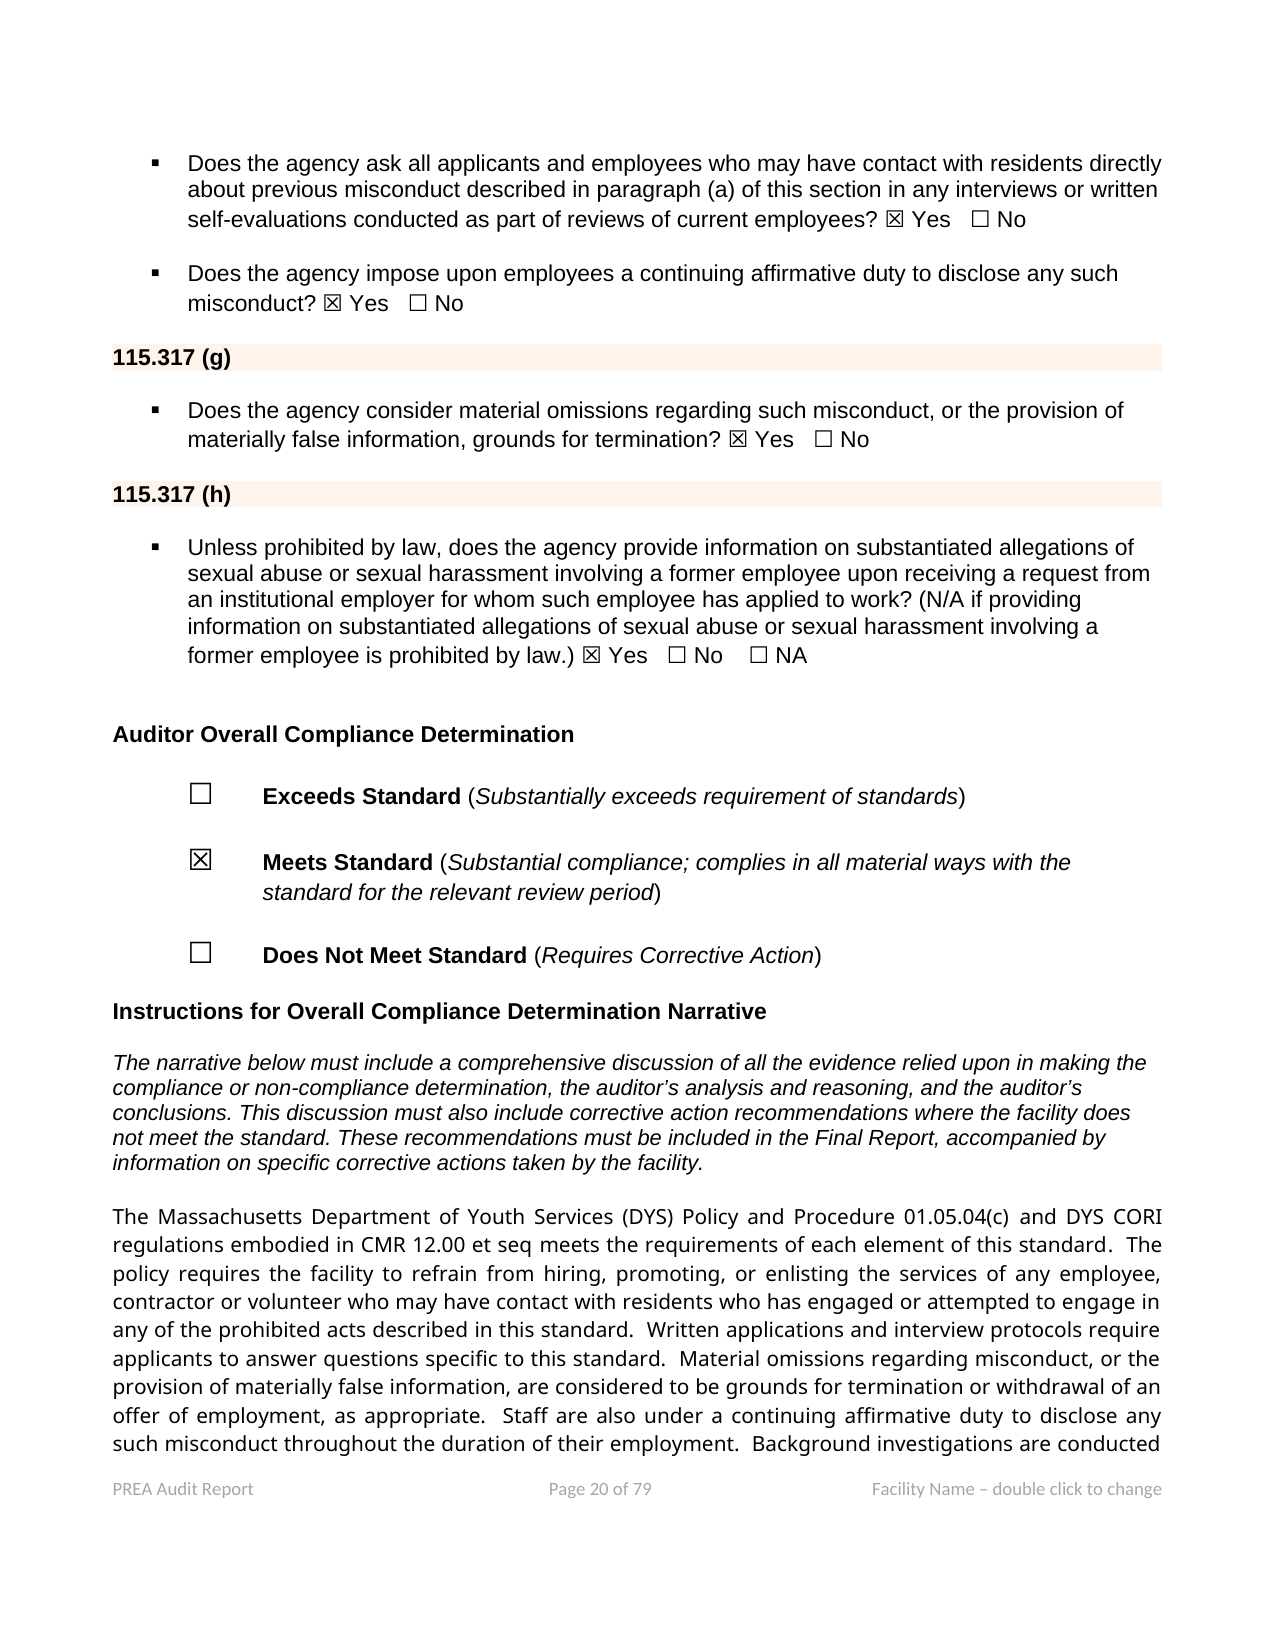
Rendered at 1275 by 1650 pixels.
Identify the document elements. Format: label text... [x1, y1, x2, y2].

list Does the agency impose upon employees a continuing affirmative duty to disclose any such misconduct? Yes No [150, 260, 1162, 318]
text Auditor Overall Compliance Determination [112, 721, 1162, 747]
text 115.317 (g) [112, 344, 1162, 371]
text Instructions for Overall Compliance Determination Narrative [112, 998, 1162, 1024]
text 115.317 (h) [112, 481, 1162, 507]
list Unless prohibited by law, does the agency provide information on substantiated allegations of sexual abuse or sexual harassment involving a former employee upon receiving a request from an institutional employer for whom such employee has applied to work? (N/A if providing information on substantiated allegations of sexual abuse or sexual harassment involving a former employee is prohibited by law.) Yes No NA [150, 534, 1162, 670]
text Meets Standard (Substantial compliance; complies in all material ways with the standard for the relevant review period) [187, 839, 1162, 906]
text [112, 1202, 1162, 1458]
text Exceeds Standard (Substantially exceeds requirement of standards) [187, 773, 1162, 813]
list Does the agency consider material omissions regarding such misconduct, or the provision of materially false information, grounds for termination? Yes No [150, 397, 1162, 454]
text Does Not Meet Standard (Requires Corrective Action) [187, 932, 1162, 972]
text The narrative below must include a comprehensive discussion of all the evidence relied upon in making the compliance or non-compliance determination, the auditor’s analysis and reasoning, and the auditor’s conclusions. This discussion must also include corrective action recommendations where the facility does not meet the standard. These recommendations must be included in the Final Report, accompanied by information on specific corrective actions taken by the facility. [112, 1049, 1162, 1176]
list Does the agency ask all applicants and employees who may have contact with residents directly about previous misconduct described in paragraph (a) of this section in any interviews or written self-evaluations conducted as part of reviews of current employees? Yes No [150, 150, 1162, 234]
